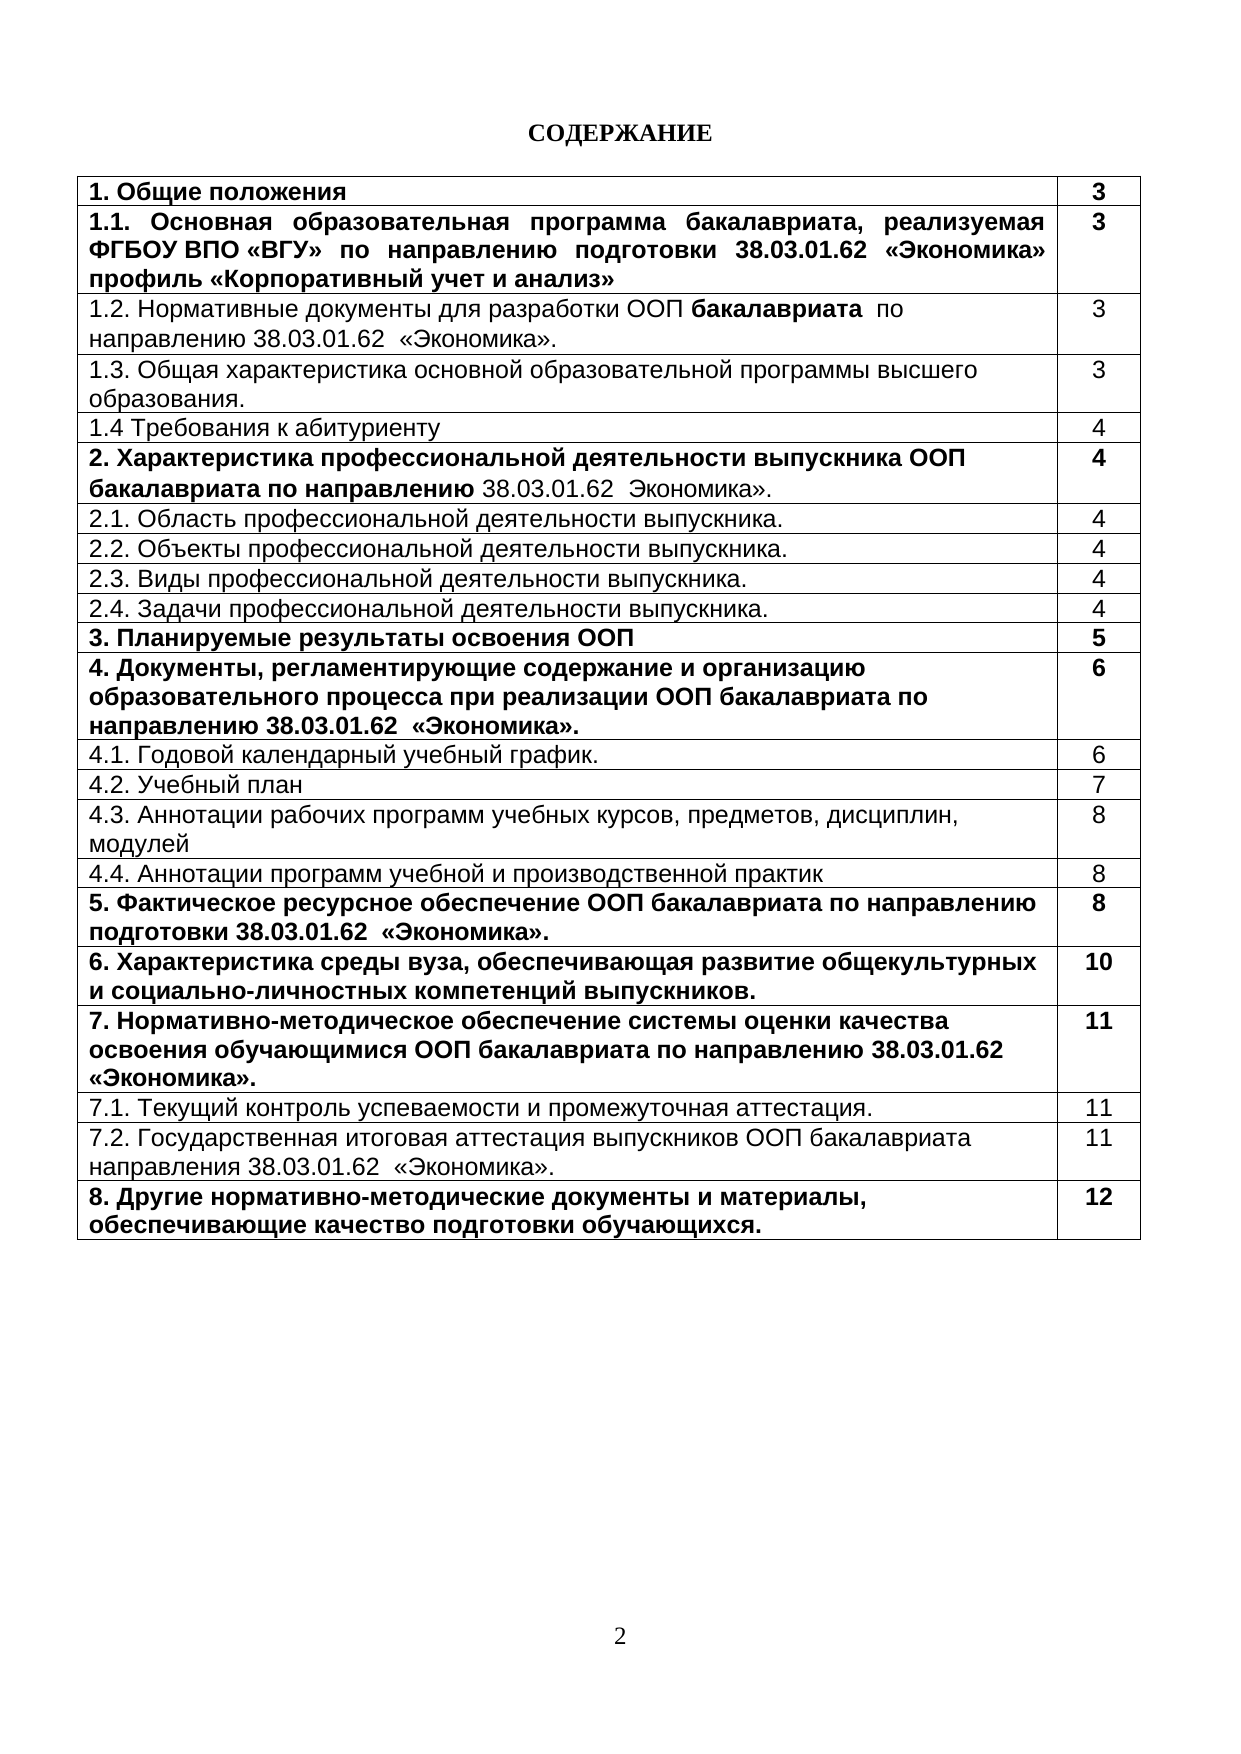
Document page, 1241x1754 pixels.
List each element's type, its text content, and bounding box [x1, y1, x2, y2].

table_cell 3 [1058, 294, 1140, 354]
table_cell 2.4. Задачи профессиональной деятельности выпускника. [78, 594, 1057, 622]
table_cell 5. Фактическое ресурсное обеспечение ООП бакалавриата по направлению подготовки 38.03.01.62 «Экономика». [78, 888, 1057, 946]
table_cell 1.2. Нормативные документы для разработки ООП бакалавриата по направлению 38.03.01.62 «Экономика». [78, 294, 1057, 354]
table_cell 2.1. Область профессиональной деятельности выпускника. [78, 504, 1057, 533]
table_cell 3. Планируемые результаты освоения ООП [78, 623, 1057, 652]
table_cell 4 [1058, 443, 1140, 503]
table_cell 4 [1058, 413, 1140, 442]
table_cell 6 [1058, 653, 1140, 739]
table_cell 2.2. Объекты профессиональной деятельности выпускника. [78, 534, 1057, 563]
table_cell 4 [1058, 564, 1140, 592]
table_cell 1.1. Основная образовательная программа бакалавриата, реализуемая ФГБОУ ВПО «ВГУ» по направлению подготовки 38.03.01.62 «Экономика» профиль «Корпоративный учет и анализ» [78, 206, 1057, 293]
table_cell 4.2. Учебный план [78, 770, 1057, 799]
table_cell 8 [1058, 859, 1140, 887]
table_cell 4 [1058, 594, 1140, 622]
table_cell 4. Документы, регламентирующие содержание и организацию образовательного процесса при реализации ООП бакалавриата по направлению 38.03.01.62 «Экономика». [78, 653, 1057, 739]
table_cell 6 [1058, 740, 1140, 769]
table_cell 6. Характеристика среды вуза, обеспечивающая развитие общекультурных и социально-личностных компетенций выпускников. [78, 947, 1057, 1005]
table_cell 4 [1058, 534, 1140, 563]
table_header 3 [1058, 177, 1140, 205]
table_cell 2.3. Виды профессиональной деятельности выпускника. [78, 564, 1057, 592]
table_cell 7. Нормативно-методическое обеспечение системы оценки качества освоения обучающимися ООП бакалавриата по направлению 38.03.01.62 «Экономика». [78, 1006, 1057, 1092]
table_cell 8. Другие нормативно-методические документы и материалы, обеспечивающие качество подготовки обучающихся. [78, 1181, 1057, 1239]
table_cell 7.1. Текущий контроль успеваемости и промежуточная аттестация. [78, 1093, 1057, 1122]
table_cell 11 [1058, 1123, 1140, 1180]
text СОДЕРЖАНИЕ [89, 118, 1152, 147]
table_cell 7.2. Государственная итоговая аттестация выпускников ООП бакалавриата направления 38.03.01.62 «Экономика». [78, 1123, 1057, 1180]
table_cell 1.4 Требования к абитуриенту [78, 413, 1057, 442]
table_cell 8 [1058, 888, 1140, 946]
table_cell 3 [1058, 206, 1140, 293]
table_cell 8 [1058, 800, 1140, 857]
table_cell 4.4. Аннотации программ учебной и производственной практик [78, 859, 1057, 887]
table_cell 11 [1058, 1006, 1140, 1092]
table_cell 12 [1058, 1181, 1140, 1239]
table_cell 5 [1058, 623, 1140, 652]
table_cell 4 [1058, 504, 1140, 533]
table_cell 7 [1058, 770, 1140, 799]
table_cell 4.1. Годовой календарный учебный график. [78, 740, 1057, 769]
table_cell 11 [1058, 1093, 1140, 1122]
table_cell 2. Характеристика профессиональной деятельности выпускника ООП бакалавриата по направлению 38.03.01.62 Экономика». [78, 443, 1057, 503]
table_cell 3 [1058, 355, 1140, 412]
table_cell 4.3. Аннотации рабочих программ учебных курсов, предметов, дисциплин, модулей [78, 800, 1057, 857]
table_cell 1.3. Общая характеристика основной образовательной программы высшего образования. [78, 355, 1057, 412]
table_cell 10 [1058, 947, 1140, 1005]
table_header 1. Общие положения [78, 177, 1057, 205]
